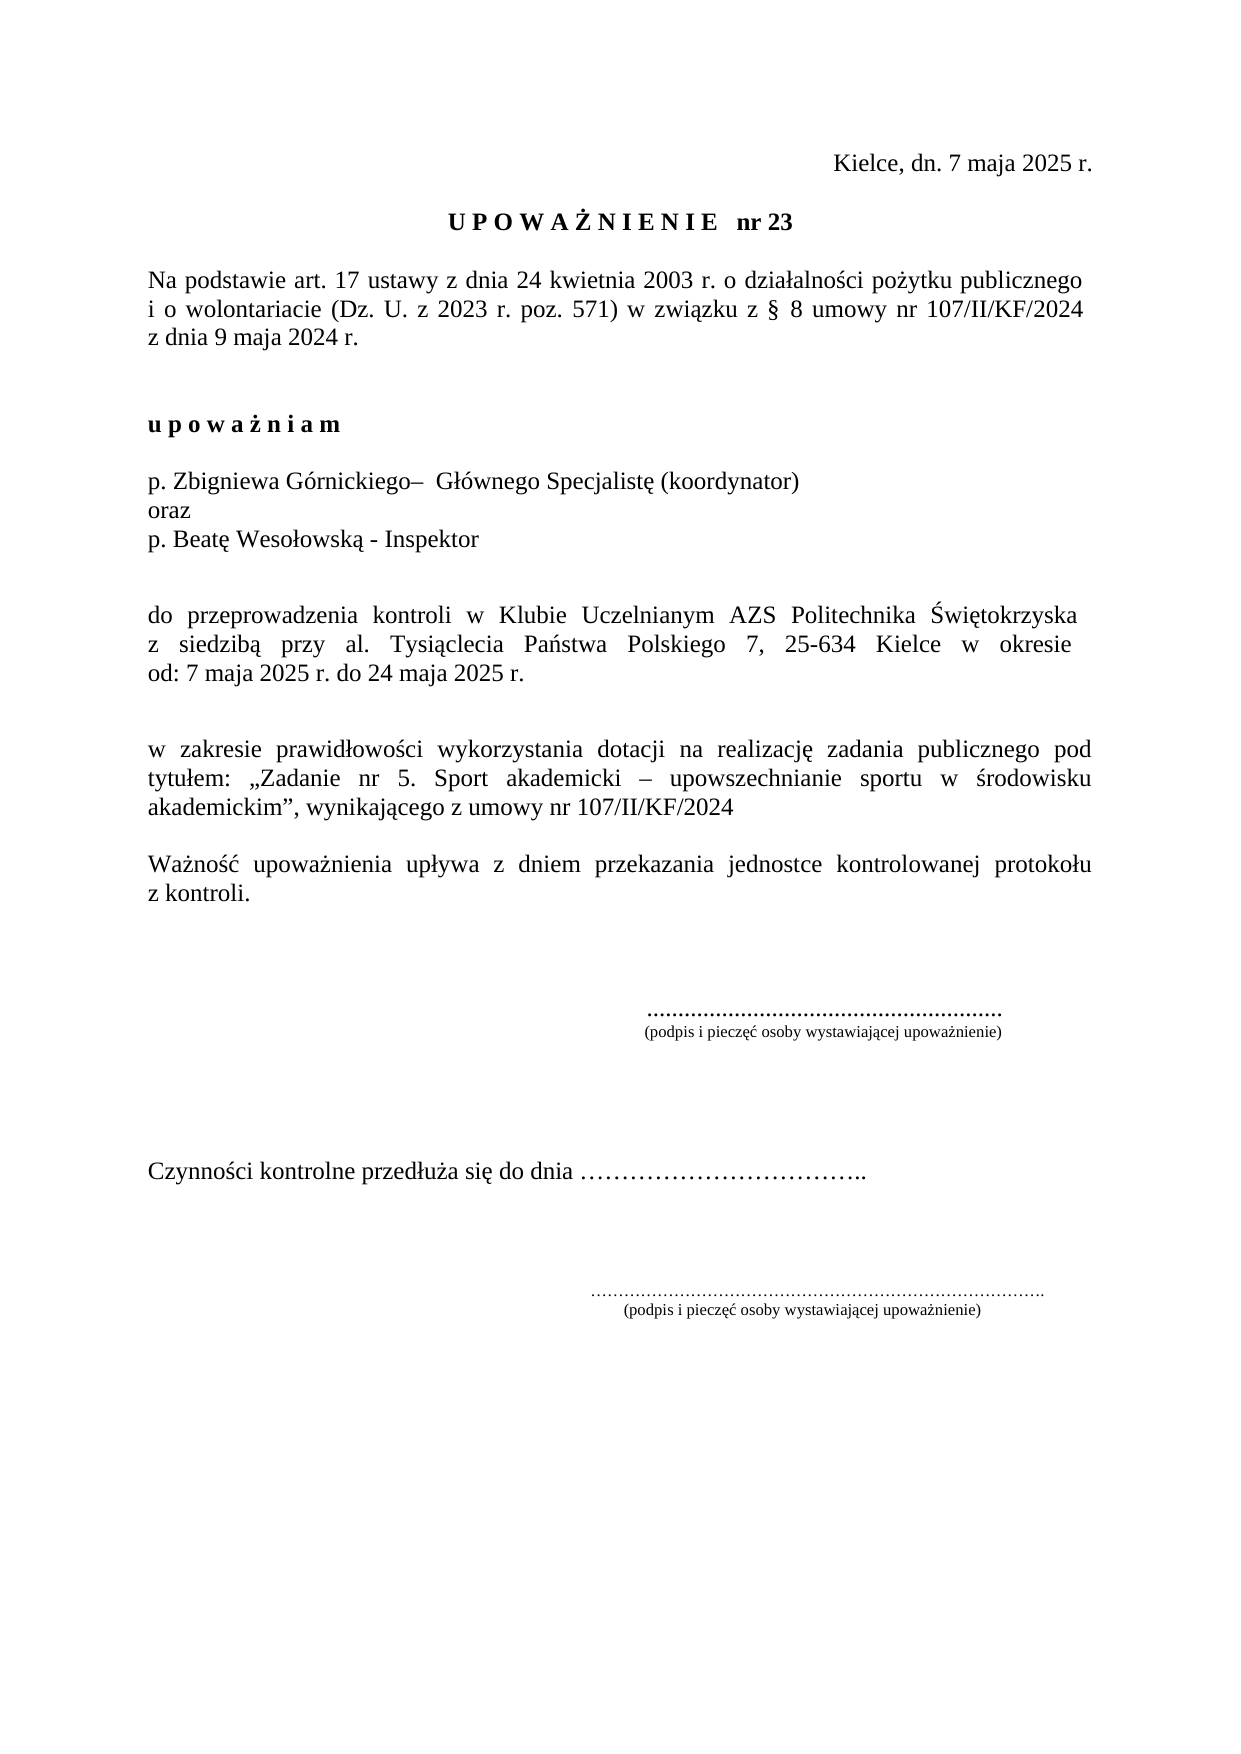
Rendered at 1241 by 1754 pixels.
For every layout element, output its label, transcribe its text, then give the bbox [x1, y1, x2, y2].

text Czynności kontrolne przedłuża się do dnia …………………………….. [148, 1156, 1093, 1185]
text ......................................................... [590, 993, 1093, 1022]
text Kielce, dn. 7 maja 2025 r. [148, 148, 1093, 176]
text p. Beatę Wesołowską - Inspektor [148, 524, 1093, 552]
text U P O W A Ż N I E N I E nr 23 [148, 207, 1093, 236]
text Na podstawie art. 17 ustawy z dnia 24 kwietnia 2003 r. o działalności pożytku publicznego i o wolontariacie (Dz. U. z 2023 r. poz. 571) w związku z § 8 umowy nr 107/II/KF/2024 z dnia 9 maja 2024 r. [148, 265, 1093, 351]
text (podpis i pieczęć osoby wystawiającej upoważnienie) [590, 1022, 1093, 1041]
text Ważność upoważnienia upływa z dniem przekazania jednostce kontrolowanej protokołu z kontroli. [148, 849, 1093, 907]
text ………………………………………………………………………. [590, 1281, 1093, 1300]
text oraz [148, 495, 1093, 524]
text w zakresie prawidłowości wykorzystania dotacji na realizację zadania publicznego pod tytułem: „Zadanie nr 5. Sport akademicki – upowszechnianie sportu w środowisku akademickim”, wynikającego z umowy nr 107/II/KF/2024 [148, 734, 1093, 821]
text do przeprowadzenia kontroli w Klubie Uczelnianym AZS Politechnika Świętokrzyska z siedzibą przy al. Tysiąclecia Państwa Polskiego 7, 25-634 Kielce w okresie od: 7 maja 2025 r. do 24 maja 2025 r. [148, 600, 1093, 687]
text p. Zbigniewa Górnickiego– Głównego Specjalistę (koordynator) [148, 466, 1093, 495]
text u p o w a ż n i a m [148, 409, 1093, 437]
text (podpis i pieczęć osoby wystawiającej upoważnienie) [590, 1300, 1093, 1319]
